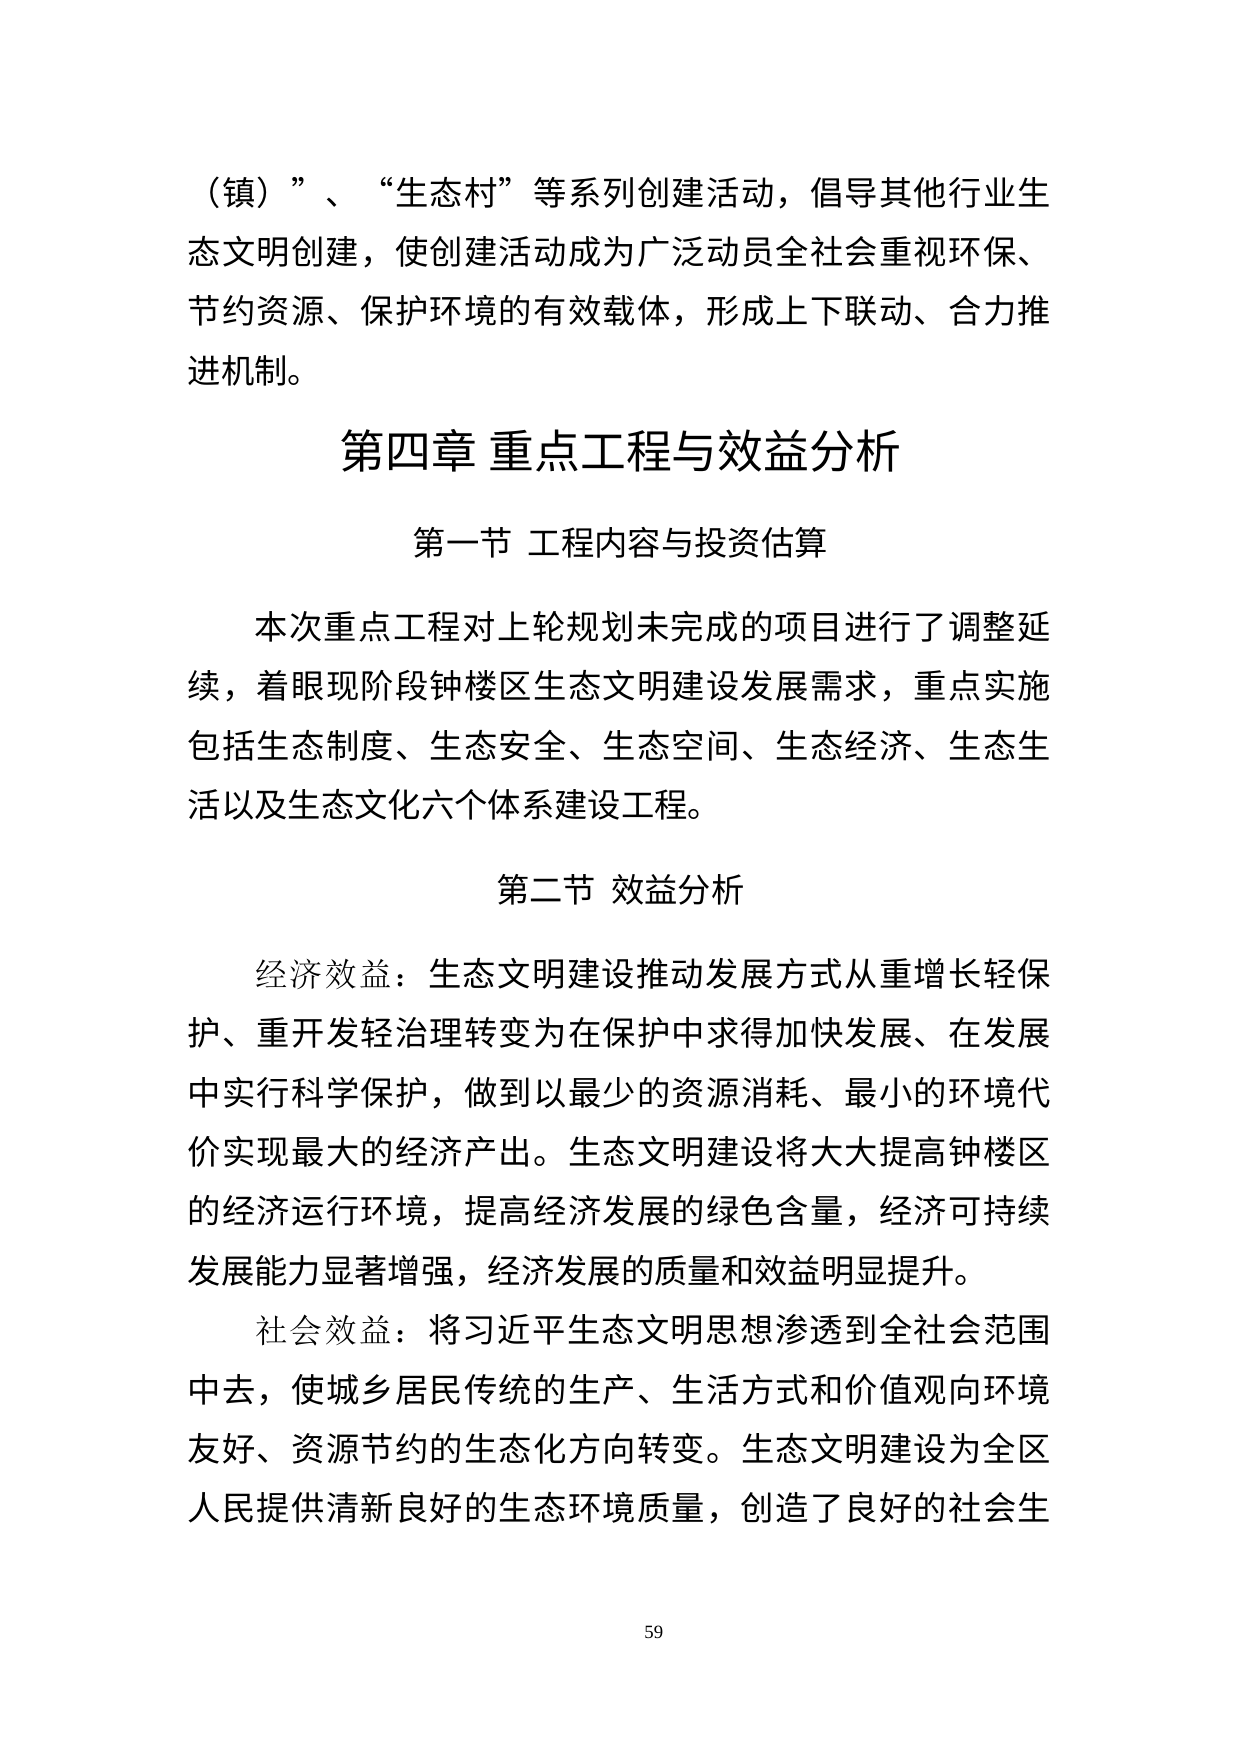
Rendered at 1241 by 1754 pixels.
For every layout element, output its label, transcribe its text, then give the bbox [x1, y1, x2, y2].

text 本次重点工程对上轮规划未完成的项目进行了调整延续，着眼现阶段钟楼区生态文明建设发展需求，重点实施包括生态制度、生态安全、生态空间、生态经济、生态生活以及生态文化六个体系建设工程。 [187, 592, 1053, 829]
subtitle 第二节 效益分析 [187, 854, 1053, 914]
text 经济效益：生态文明建设推动发展方式从重增长轻保护、重开发轻治理转变为在保护中求得加快发展、在发展中实行科学保护，做到以最少的资源消耗、最小的环境代价实现最大的经济产出。生态文明建设将大大提高钟楼区的经济运行环境，提高经济发展的绿色含量，经济可持续发展能力显著增强，经济发展的质量和效益明显提升。 [187, 939, 1053, 1295]
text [187, 1295, 1053, 1533]
subtitle 第一节 工程内容与投资估算 [187, 508, 1053, 567]
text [187, 157, 1053, 395]
subtitle 第四章 重点工程与效益分析 [187, 429, 1053, 483]
